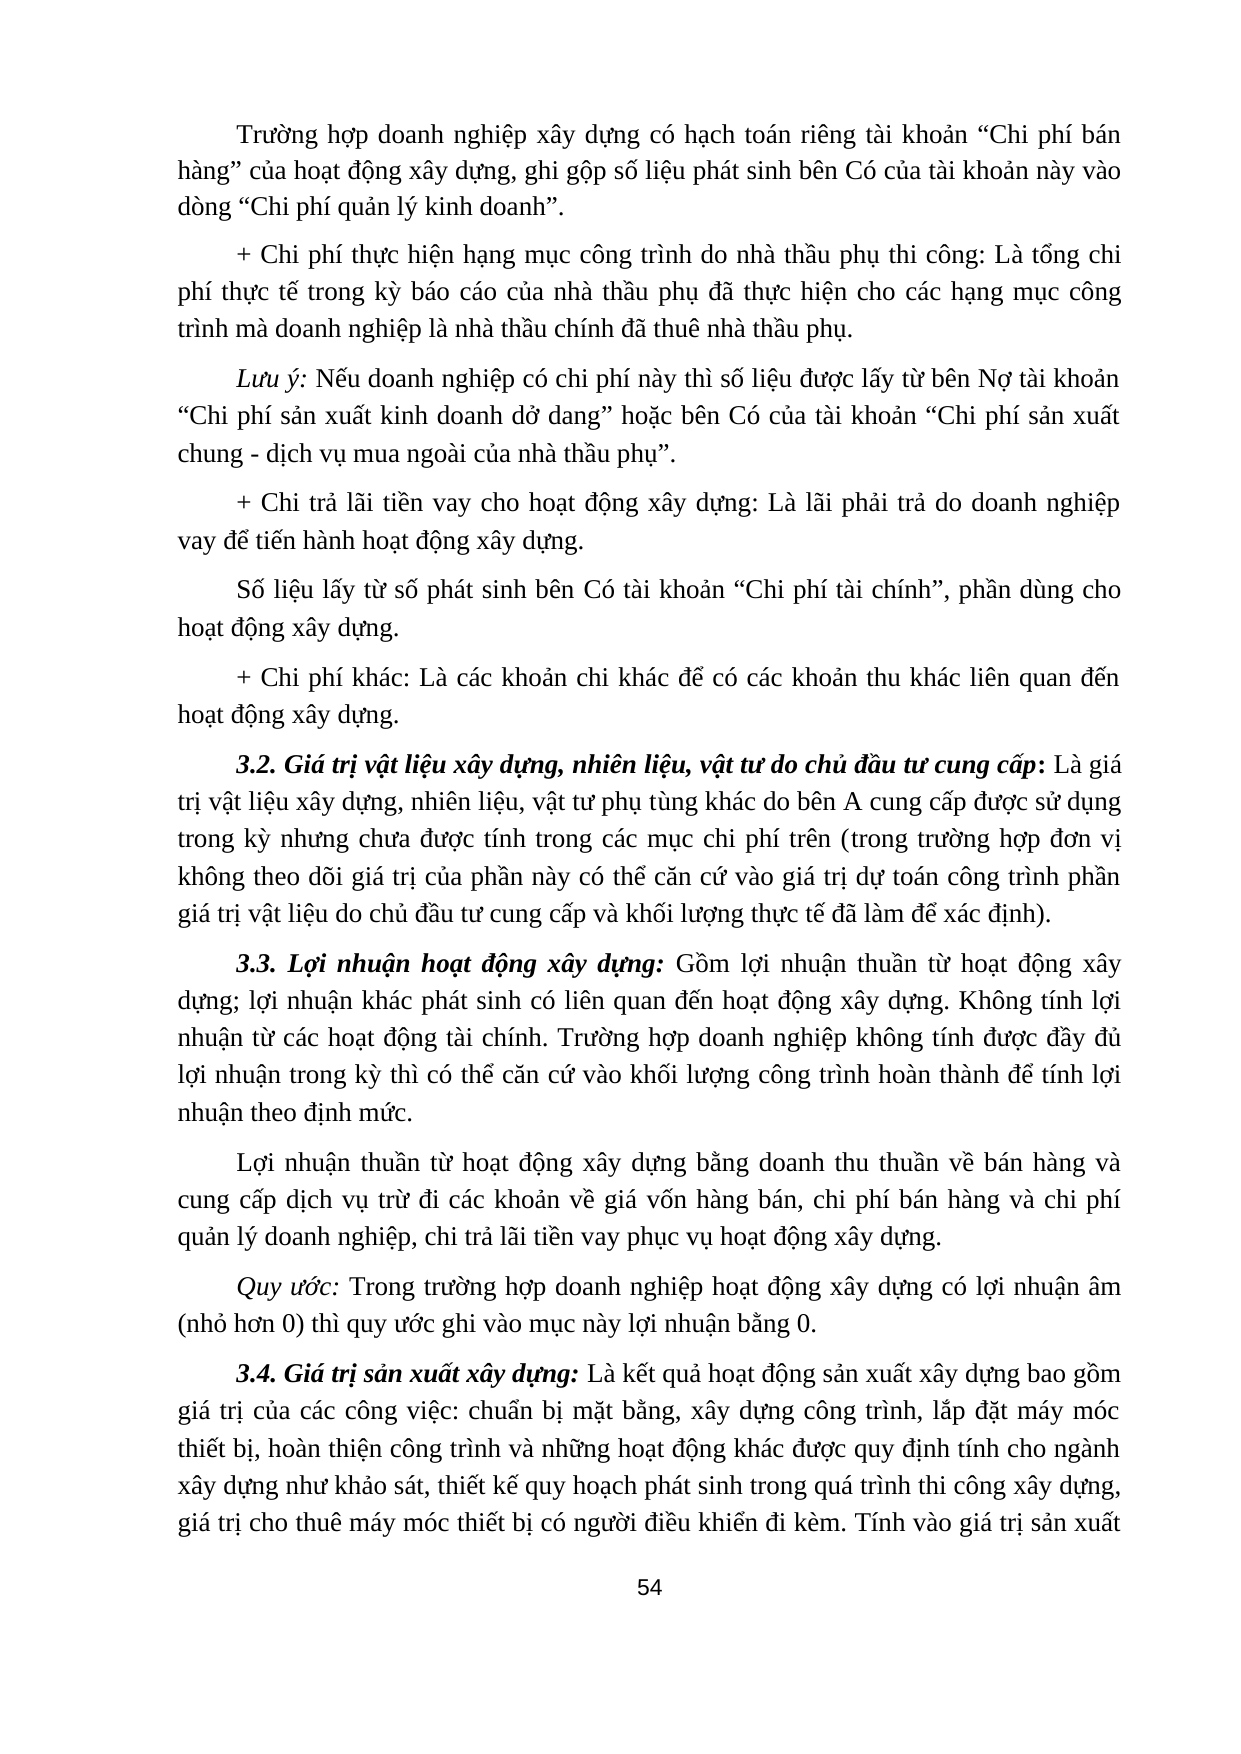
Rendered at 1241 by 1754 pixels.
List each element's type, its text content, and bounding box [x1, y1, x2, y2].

text Lưu ý: Nếu doanh nghiệp có chi phí này thì số liệu được lấy từ bên Nợ tài khoản “Chi phí sản xuất kinh doanh dở dang” hoặc bên Có của tài khoản “Chi phí sản xuất chung - dịch vụ mua ngoài của nhà thầu phụ”. [177, 362, 1122, 468]
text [177, 1357, 1122, 1537]
text + Chi phí khác: Là các khoản chi khác để có các khoản thu khác liên quan đến hoạt động xây dựng. [177, 661, 1122, 729]
text 3.2. Giá trị vật liệu xây dựng, nhiên liệu, vật tư do chủ đầu tư cung cấp: Là giá trị vật liệu xây dựng, nhiên liệu, vật tư phụ tùng khác do bên A cung cấp được sử dụng trong kỳ nhưng chưa được tính trong các mục chi phí trên (trong trường hợp đơn vị không theo dõi giá trị của phần này có thể căn cứ vào giá trị dự toán công trình phần giá trị vật liệu do chủ đầu tư cung cấp và khối lượng thực tế đã làm để xác định). [177, 748, 1122, 928]
text + Chi trả lãi tiền vay cho hoạt động xây dựng: Là lãi phải trả do doanh nghiệp vay để tiến hành hoạt động xây dựng. [177, 487, 1122, 555]
text Số liệu lấy từ số phát sinh bên Có tài khoản “Chi phí tài chính”, phần dùng cho hoạt động xây dựng. [177, 574, 1122, 642]
text Quy ước: Trong trường hợp doanh nghiệp hoạt động xây dựng có lợi nhuận âm (nhỏ hơn 0) thì quy ước ghi vào mục này lợi nhuận bằng 0. [177, 1270, 1122, 1338]
text Lợi nhuận thuần từ hoạt động xây dựng bằng doanh thu thuần về bán hàng và cung cấp dịch vụ trừ đi các khoản về giá vốn hàng bán, chi phí bán hàng và chi phí quản lý doanh nghiệp, chi trả lãi tiền vay phục vụ hoạt động xây dựng. [177, 1146, 1122, 1251]
text Trường hợp doanh nghiệp xây dựng có hạch toán riêng tài khoản “Chi phí bán hàng” của hoạt động xây dựng, ghi gộp số liệu phát sinh bên Có của tài khoản này vào dòng “Chi phí quản lý kinh doanh”. [177, 118, 1122, 221]
text 3.3. Lợi nhuận hoạt động xây dựng: Gồm lợi nhuận thuần từ hoạt động xây dựng; lợi nhuận khác phát sinh có liên quan đến hoạt động xây dựng. Không tính lợi nhuận từ các hoạt động tài chính. Trường hợp doanh nghiệp không tính được đầy đủ lợi nhuận trong kỳ thì có thể căn cứ vào khối lượng công trình hoàn thành để tính lợi nhuận theo định mức. [177, 947, 1122, 1127]
text + Chi phí thực hiện hạng mục công trình do nhà thầu phụ thi công: Là tổng chi phí thực tế trong kỳ báo cáo của nhà thầu phụ đã thực hiện cho các hạng mục công trình mà doanh nghiệp là nhà thầu chính đã thuê nhà thầu phụ. [177, 238, 1122, 343]
